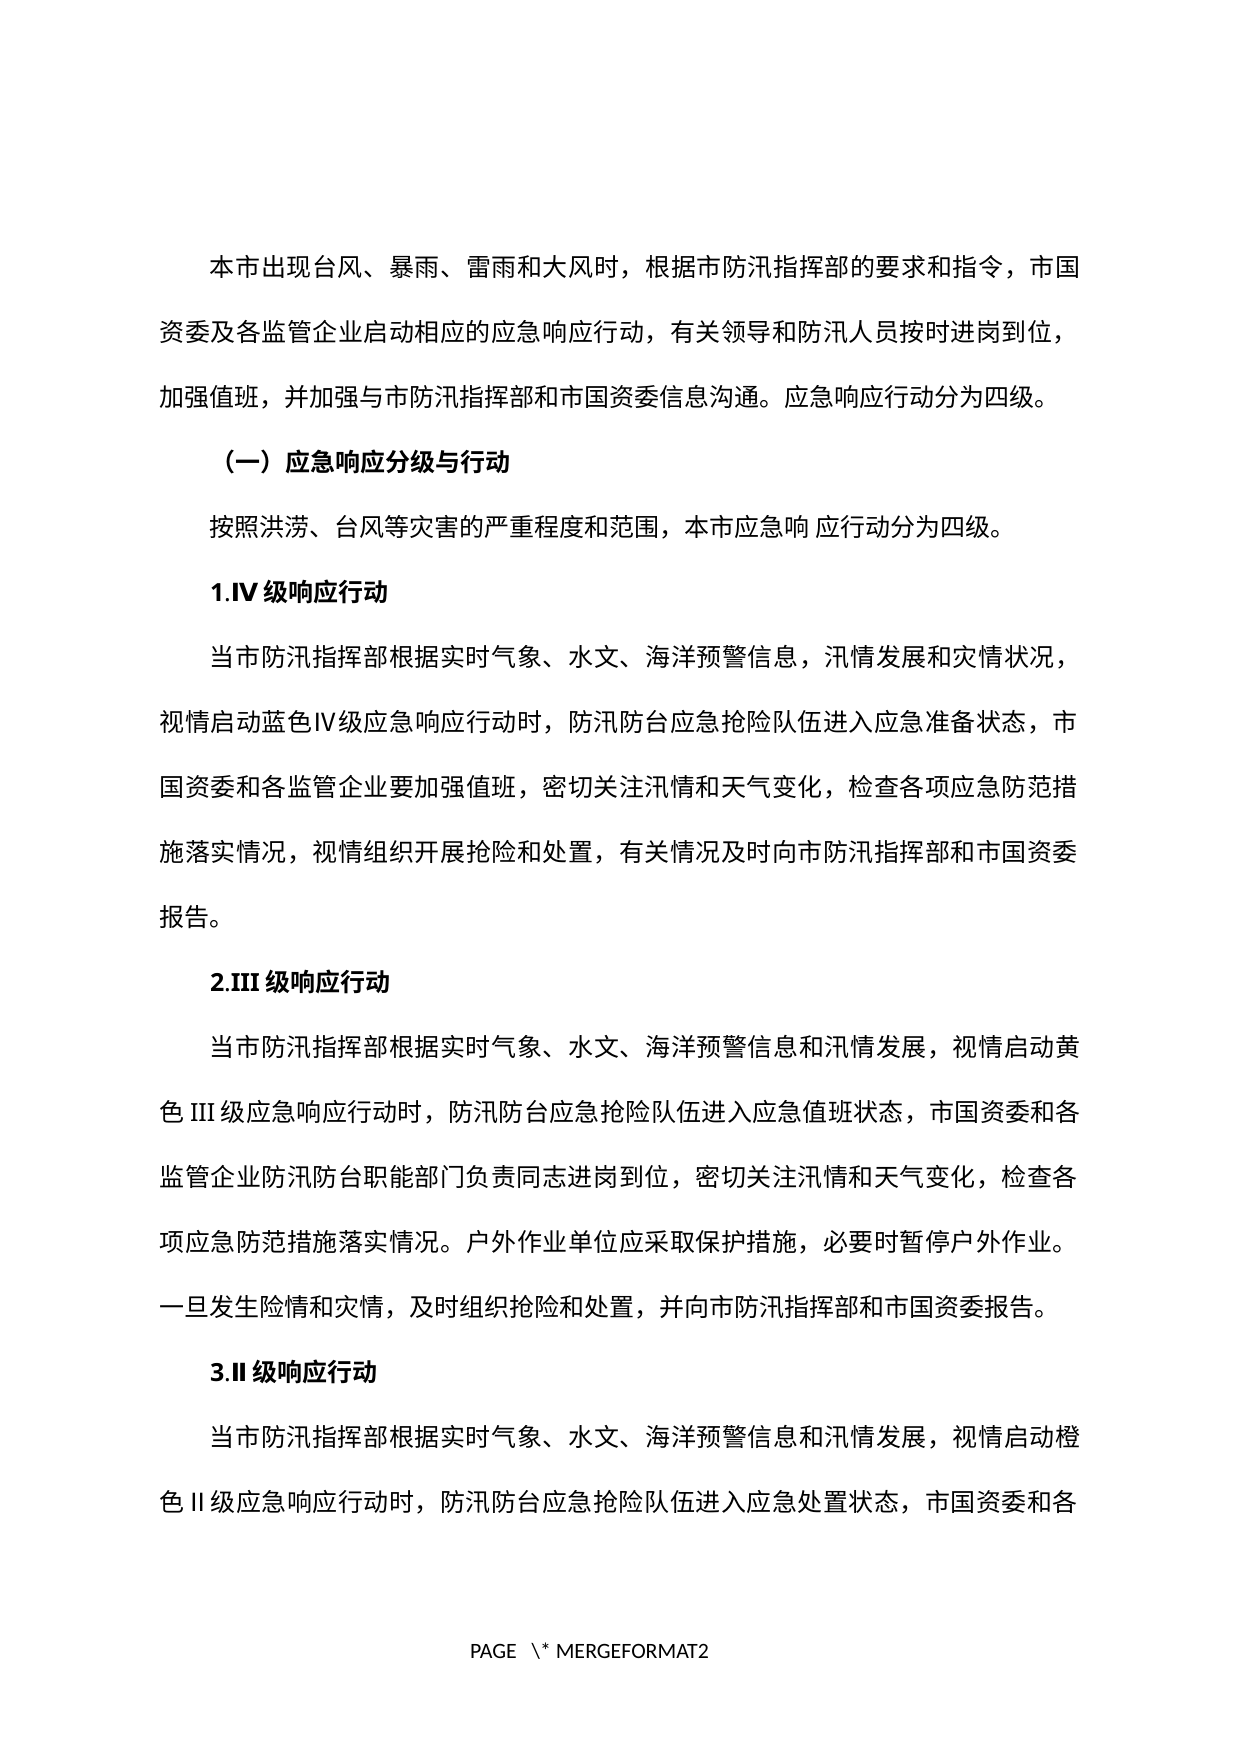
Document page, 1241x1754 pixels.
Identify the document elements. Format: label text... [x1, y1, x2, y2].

text （一）应急响应分级与行动 [159, 428, 1081, 493]
text 当市防汛指挥部根据实时气象、水文、海洋预警信息和汛情发展，视情启动黄色III级应急响应行动时，防汛防台应急抢险队伍进入应急值班状态，市国资委和各监管企业防汛防台职能部门负责同志进岗到位，密切关注汛情和天气变化，检查各项应急防范措施落实情况。户外作业单位应采取保护措施，必要时暂停户外作业。一旦发生险情和灾情，及时组织抢险和处置，并向市防汛指挥部和市国资委报告。 [159, 1013, 1081, 1338]
text 本市出现台风、暴雨、雷雨和大风时，根据市防汛指挥部的要求和指令，市国资委及各监管企业启动相应的应急响应行动，有关领导和防汛人员按时进岗到位，加强值班，并加强与市防汛指挥部和市国资委信息沟通。应急响应行动分为四级。 [159, 233, 1081, 428]
text 1.Ⅳ级响应行动 [159, 558, 1081, 623]
text 3.Ⅱ级响应行动 [159, 1338, 1081, 1403]
text 当市防汛指挥部根据实时气象、水文、海洋预警信息，汛情发展和灾情状况，视情启动蓝色Ⅳ级应急响应行动时，防汛防台应急抢险队伍进入应急准备状态，市国资委和各监管企业要加强值班，密切关注汛情和天气变化，检查各项应急防范措施落实情况，视情组织开展抢险和处置，有关情况及时向市防汛指挥部和市国资委报告。 [159, 623, 1081, 948]
text 2.III级响应行动 [159, 948, 1081, 1013]
text 按照洪涝、台风等灾害的严重程度和范围，本市应急响 应行动分为四级。 [159, 493, 1081, 558]
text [159, 1403, 1081, 1533]
